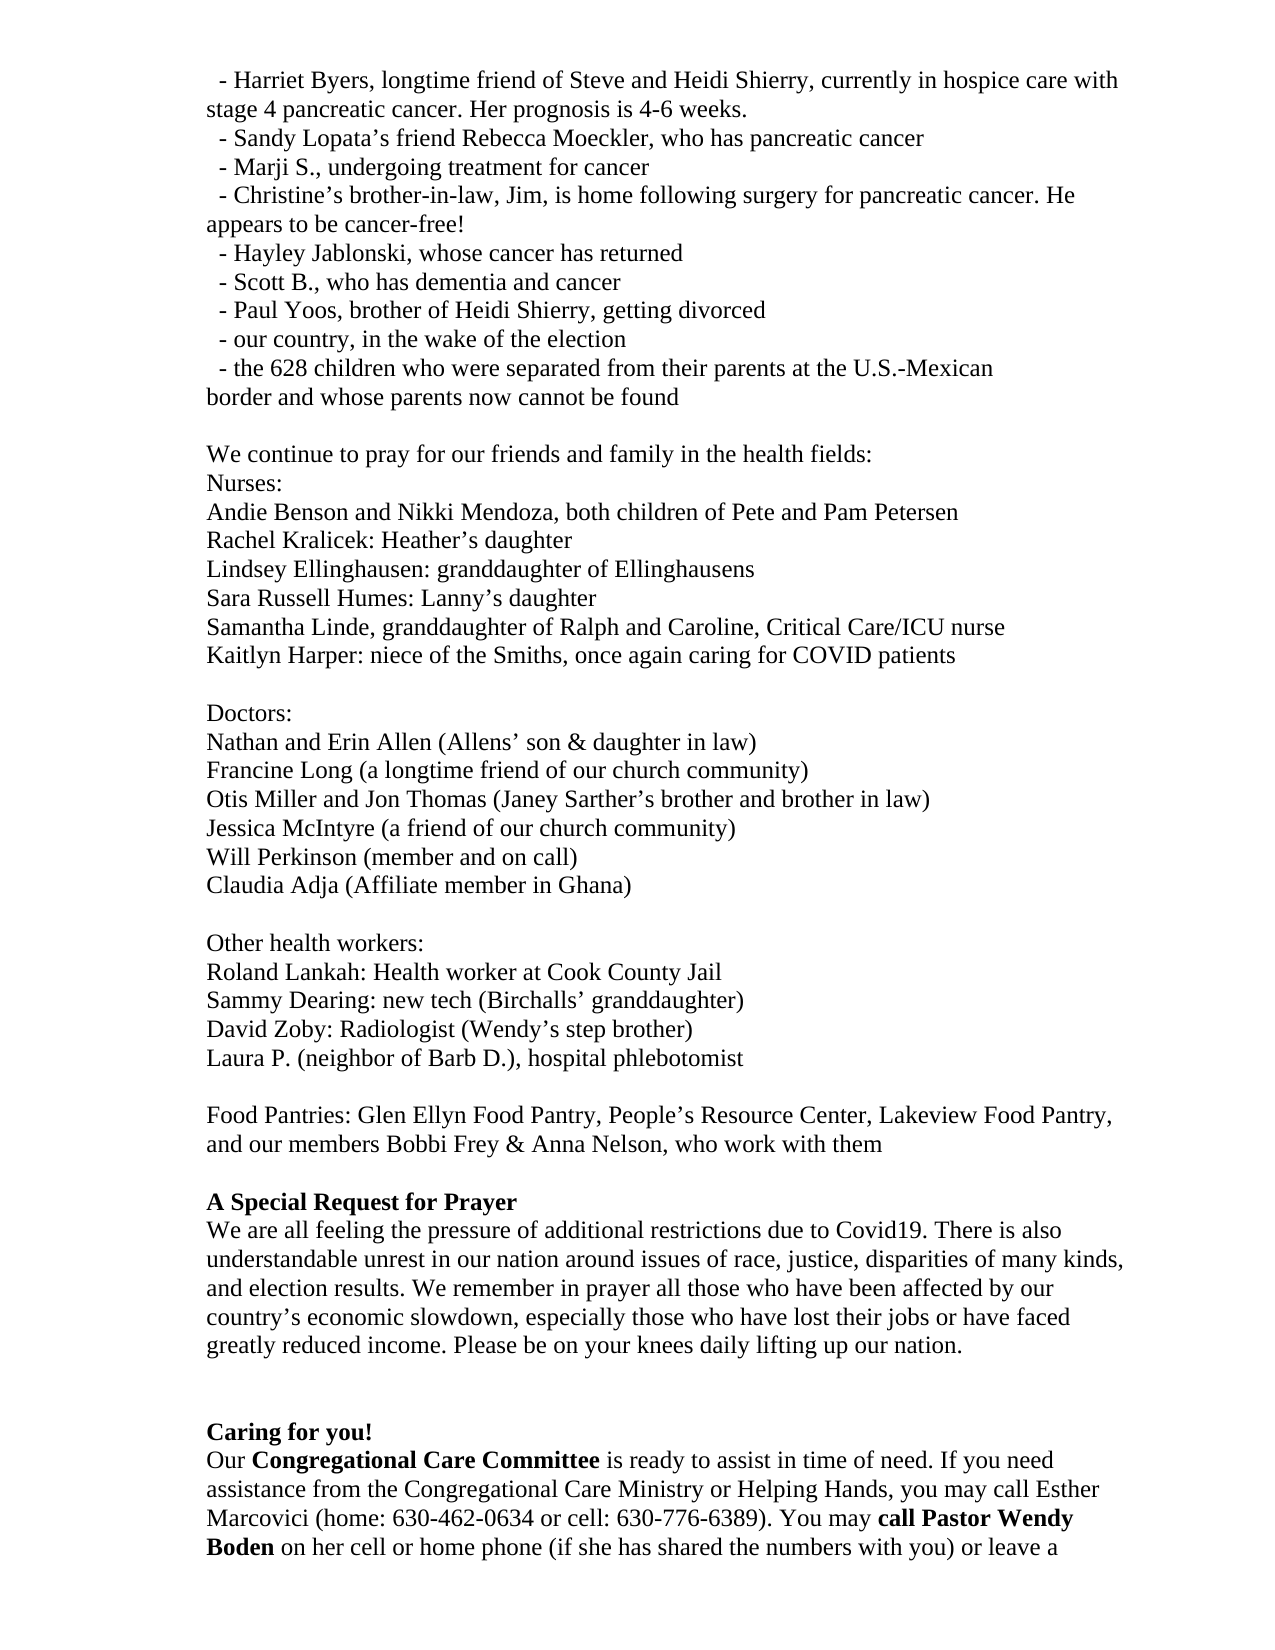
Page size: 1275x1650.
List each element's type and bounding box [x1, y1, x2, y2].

text [206, 66, 1125, 1561]
